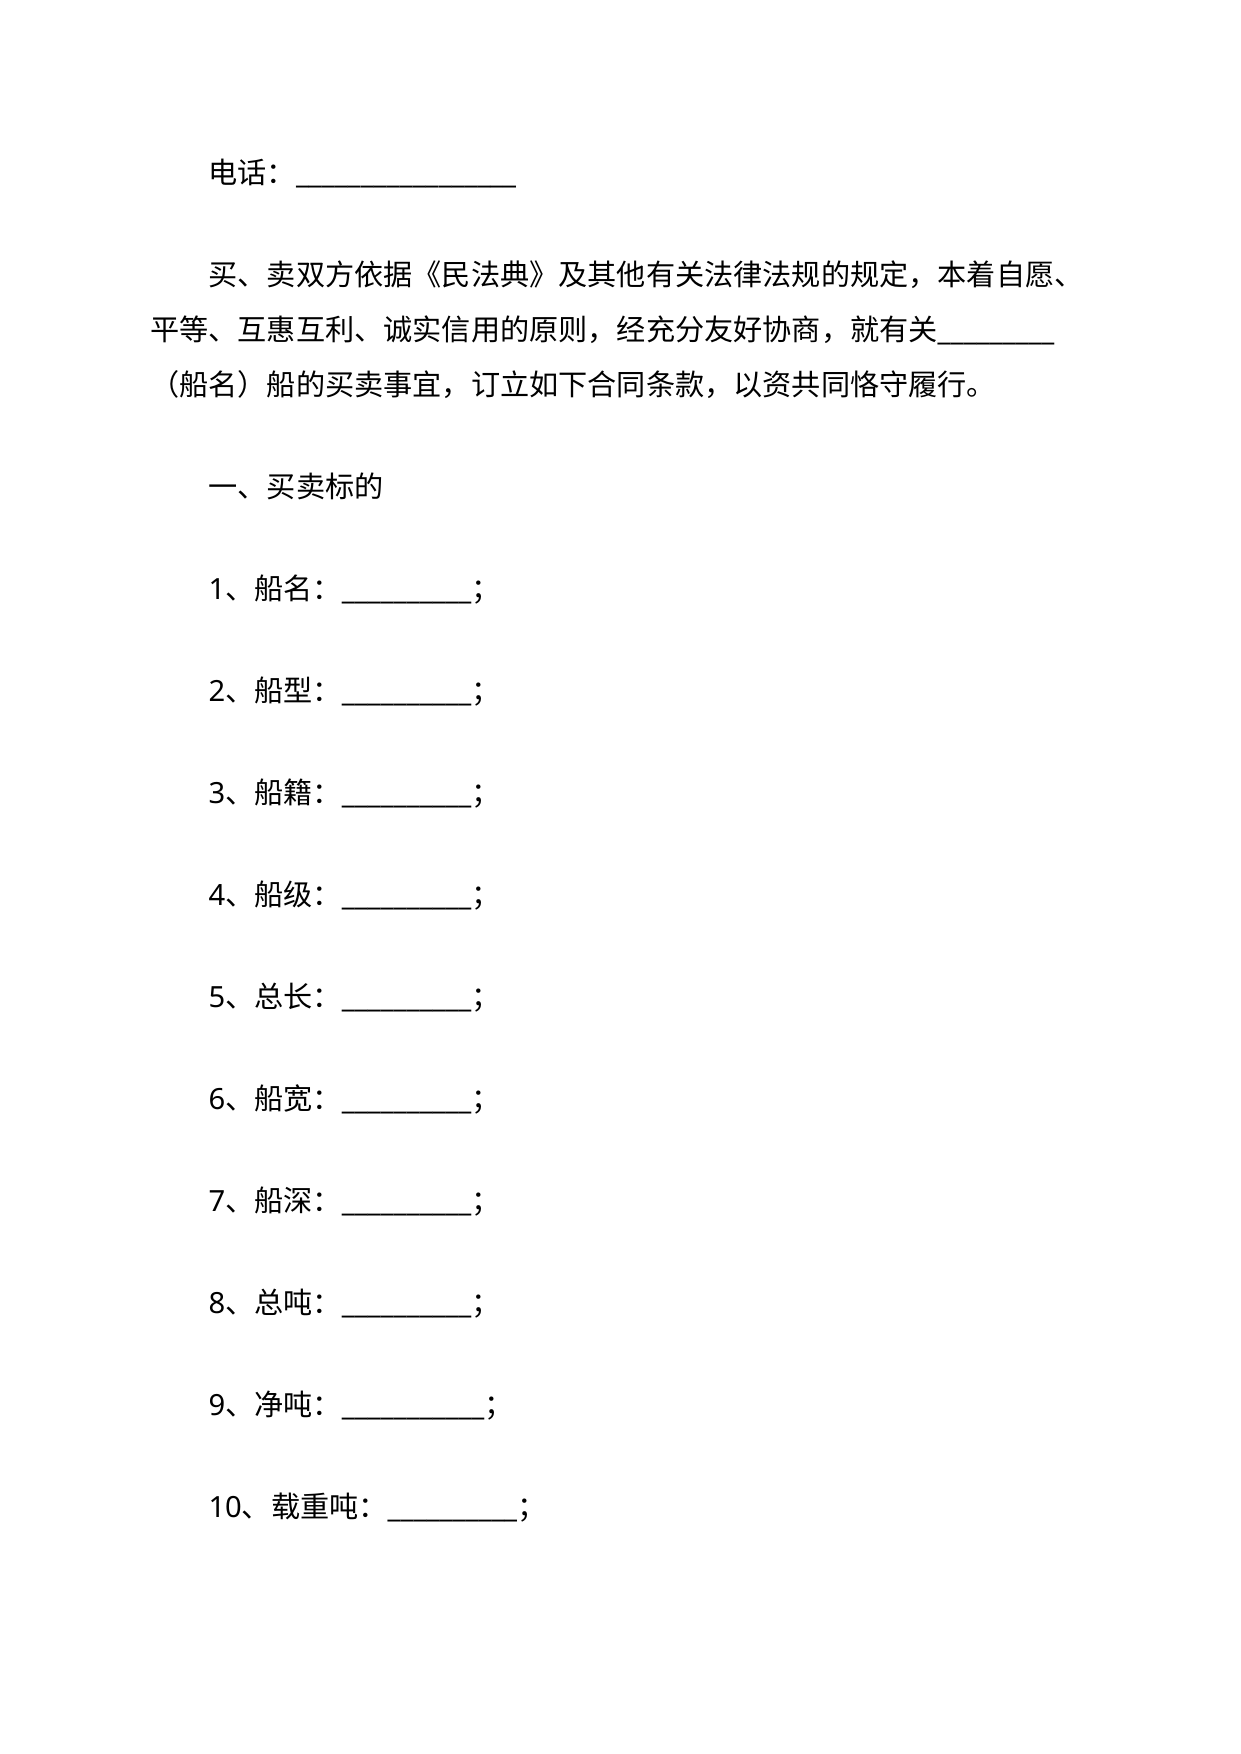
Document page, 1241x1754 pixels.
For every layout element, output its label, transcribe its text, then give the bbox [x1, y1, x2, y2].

text 9、净吨：___________； [150, 1381, 1090, 1424]
text 5、总长：__________； [150, 973, 1090, 1016]
text 电话：_________________ [150, 150, 1090, 192]
text 买、卖双方依据《民法典》及其他有关法律法规的规定，本着自愿、平等、互惠互利、诚实信用的原则，经充分友好协商，就有关_________（船名）船的买卖事宜，订立如下合同条款，以资共同恪守履行。 [150, 252, 1090, 404]
text 一、买卖标的 [150, 464, 1090, 506]
text 4、船级：__________； [150, 871, 1090, 914]
text 6、船宽：__________； [150, 1075, 1090, 1118]
text 8、总吨：__________； [150, 1279, 1090, 1322]
text 10、载重吨：__________； [150, 1483, 1090, 1526]
text 7、船深：__________； [150, 1177, 1090, 1220]
text 3、船籍：__________； [150, 769, 1090, 812]
text 2、船型：__________； [150, 667, 1090, 710]
text 1、船名：__________； [150, 565, 1090, 608]
